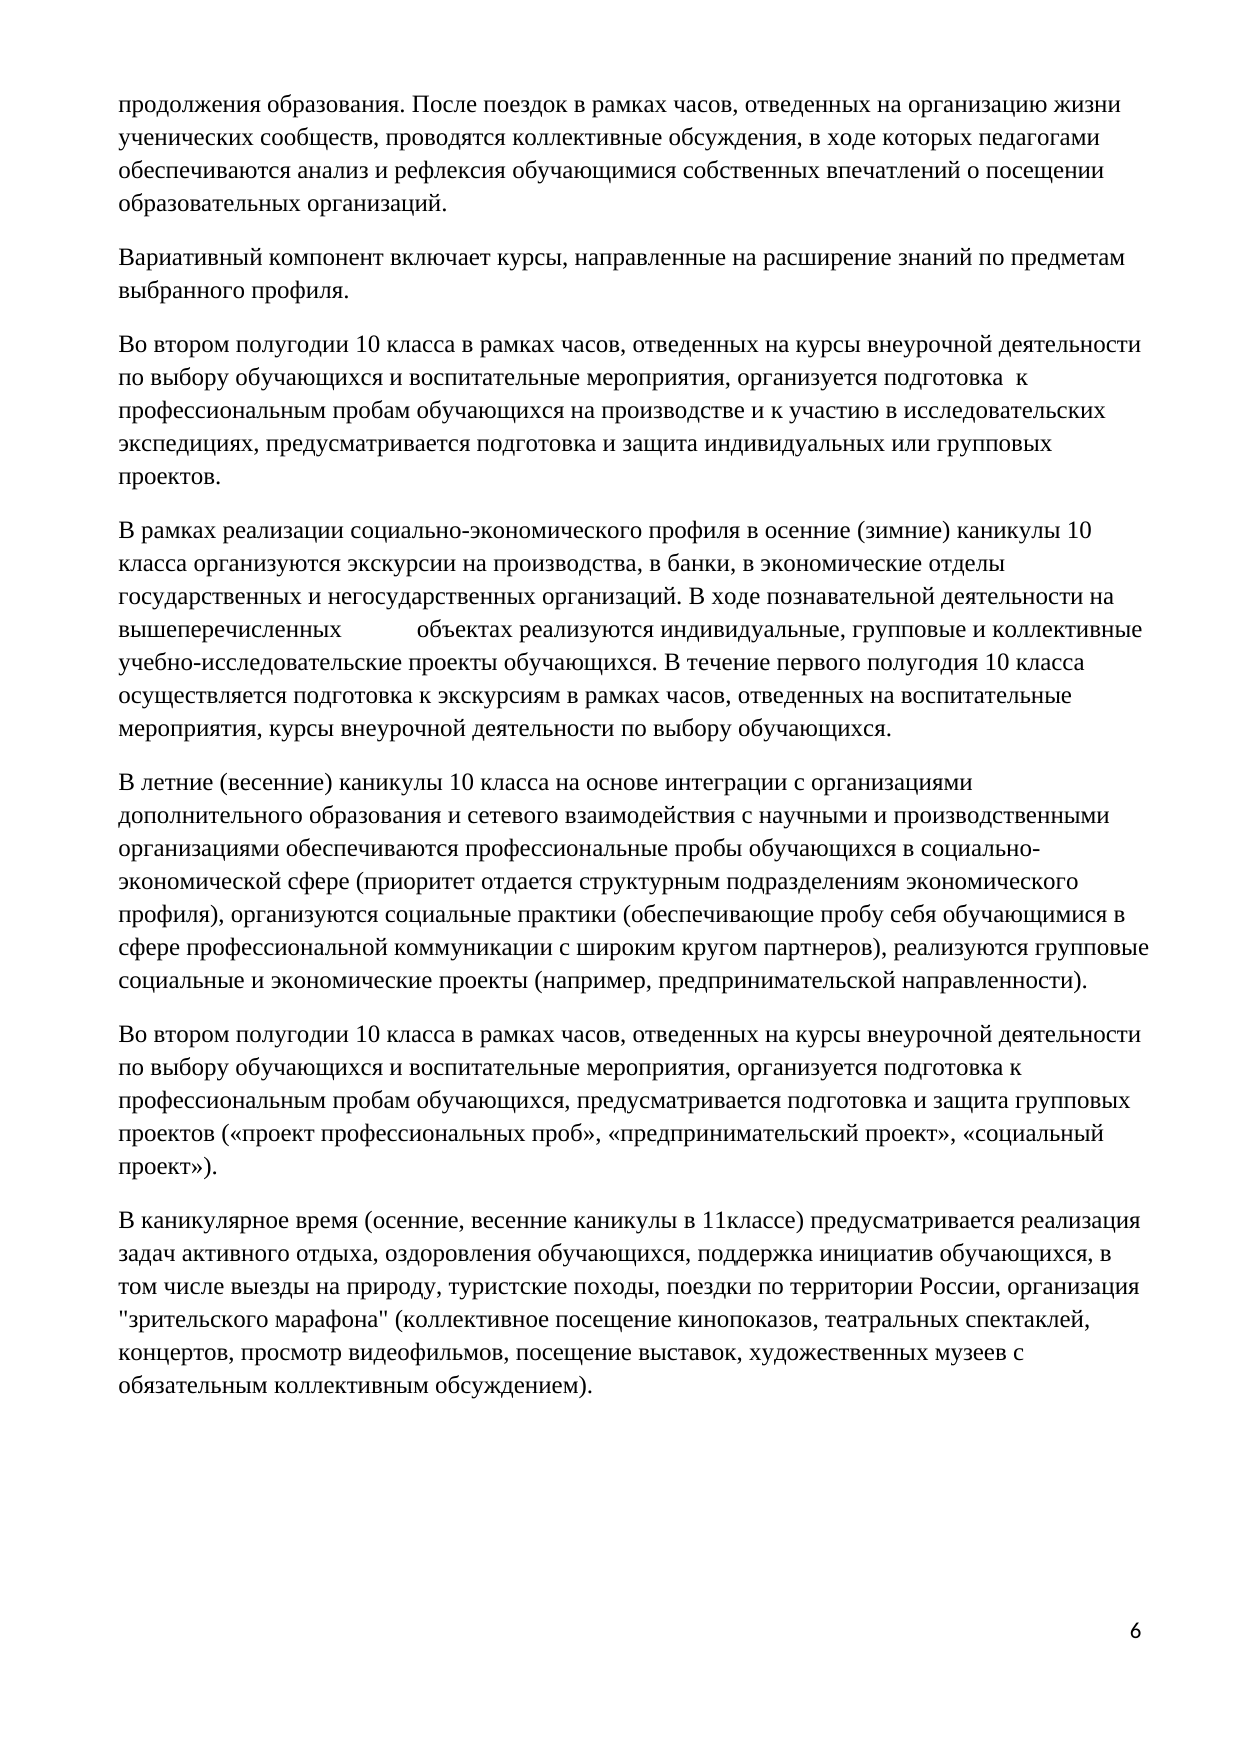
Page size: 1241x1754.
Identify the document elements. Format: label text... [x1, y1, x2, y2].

text Во втором полугодии 10 класса в рамках часов, отведенных на курсы внеурочной деятельности по выбору обучающихся и воспитательные мероприятия, организуется подготовка к профессиональным пробам обучающихся, предусматривается подготовка и защита групповых проектов («проект профессиональных проб», «предпринимательский проект», «социальный проект»). [118, 1019, 1152, 1180]
text Вариативный компонент включает курсы, направленные на расширение знаний по предметам выбранного профиля. [118, 242, 1152, 304]
text Во втором полугодии 10 класса в рамках часов, отведенных на курсы внеурочной деятельности по выбору обучающихся и воспитательные мероприятия, организуется подготовка к профессиональным пробам обучающихся на производстве и к участию в исследовательских экспедициях, предусматривается подготовка и защита индивидуальных или групповых проектов. [118, 329, 1152, 490]
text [118, 89, 1152, 217]
text В летние (весенние) каникулы 10 класса на основе интеграции с организациями дополнительного образования и сетевого взаимодействия с научными и производственными организациями обеспечиваются профессиональные пробы обучающихся в социально-экономической сфере (приоритет отдается структурным подразделениям экономического профиля), организуются социальные практики (обеспечивающие пробу себя обучающимися в сфере профессиональной коммуникации с широким кругом партнеров), реализуются групповые социальные и экономические проекты (например, предпринимательской направленности). [118, 767, 1152, 994]
text В рамках реализации социально-экономического профиля в осенние (зимние) каникулы 10 класса организуются экскурсии на производства, в банки, в экономические отделы государственных и негосударственных организаций. В ходе познавательной деятельности на вышеперечисленных объектах реализуются индивидуальные, групповые и коллективные учебно-исследовательские проекты обучающихся. В течение первого полугодия 10 класса осуществляется подготовка к экскурсиям в рамках часов, отведенных на воспитательные мероприятия, курсы внеурочной деятельности по выбору обучающихся. [118, 515, 1152, 742]
text В каникулярное время (осенние, весенние каникулы в 11классе) предусматривается реализация задач активного отдыха, оздоровления обучающихся, поддержка инициатив обучающихся, в том числе выезды на природу, туристские походы, поездки по территории России, организация "зрительского марафона" (коллективное посещение кинопоказов, театральных спектаклей, концертов, просмотр видеофильмов, посещение выставок, художественных музеев с обязательным коллективным обсуждением). [118, 1205, 1152, 1399]
